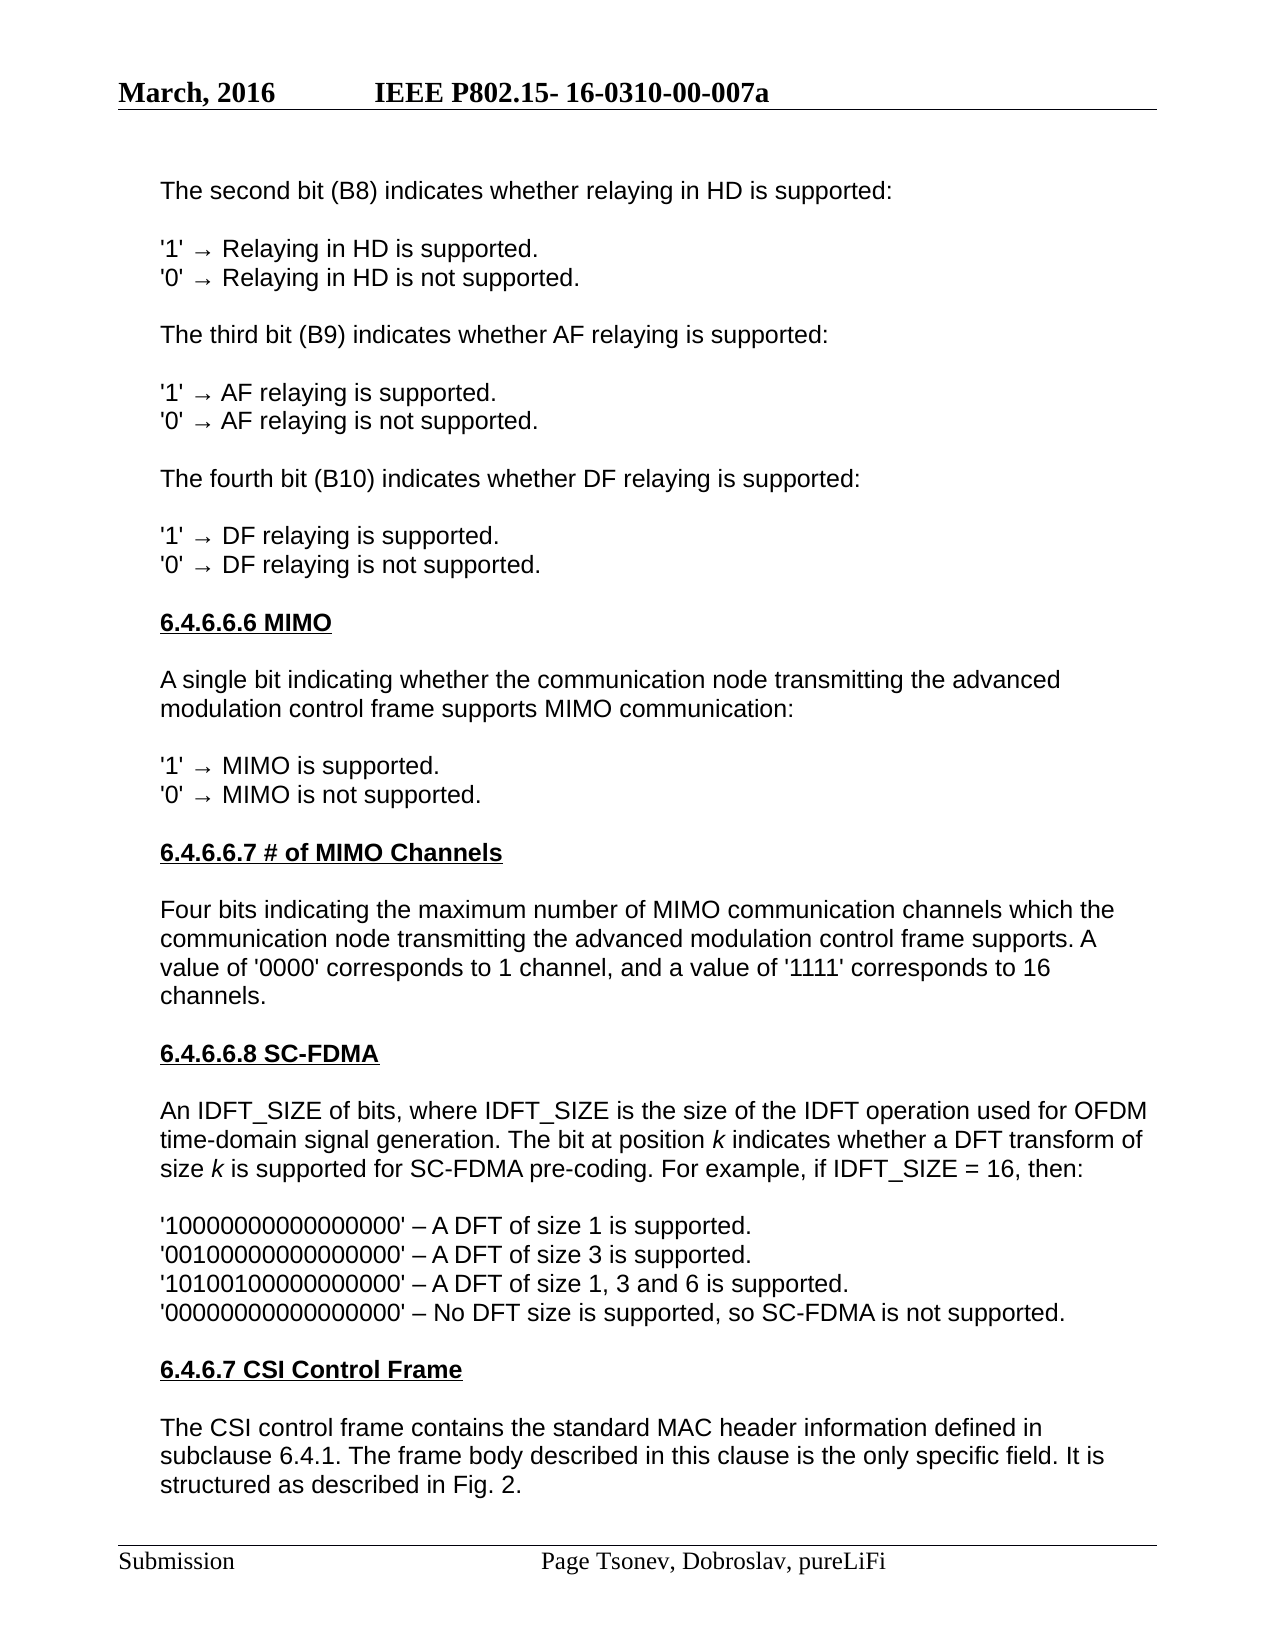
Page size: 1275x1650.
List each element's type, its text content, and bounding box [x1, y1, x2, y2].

text 6.4.6.6.6 MIMO [118, 608, 1157, 636]
text '00000000000000000' – No DFT size is supported, so SC-FDMA is not supported. [118, 1298, 1157, 1326]
text The fourth bit (B10) indicates whether DF relaying is supported: [118, 464, 1157, 493]
text '0' → Relaying in HD is not supported. [118, 263, 1157, 291]
text '0' → AF relaying is not supported. [118, 406, 1157, 435]
text '0' → MIMO is not supported. [118, 780, 1157, 809]
text '1' → DF relaying is supported. [118, 521, 1157, 550]
text The CSI control frame contains the standard MAC header information defined in subclause 6.4.1. The frame body described in this clause is the only specific field. It is structured as described in Fig. 2. [160, 1413, 1157, 1499]
text '0' → DF relaying is not supported. [118, 550, 1157, 579]
text '10000000000000000' – A DFT of size 1 is supported. [118, 1211, 1157, 1240]
text The third bit (B9) indicates whether AF relaying is supported: [118, 320, 1157, 349]
text '10100100000000000' – A DFT of size 1, 3 and 6 is supported. [118, 1269, 1157, 1298]
text '1' → Relaying in HD is supported. [118, 234, 1157, 263]
text The second bit (B8) indicates whether relaying in HD is supported: [118, 176, 1157, 205]
text A single bit indicating whether the communication node transmitting the advanced modulation control frame supports MIMO communication: [160, 665, 1157, 723]
text 6.4.6.6.7 # of MIMO Channels [118, 838, 1157, 866]
text An IDFT_SIZE of bits, where IDFT_SIZE is the size of the IDFT operation used for OFDM time-domain signal generation. The bit at position k indicates whether a DFT transform of size k is supported for SC-FDMA pre-coding. For example, if IDFT_SIZE = 16, then: [160, 1096, 1157, 1183]
text '00100000000000000' – A DFT of size 3 is supported. [118, 1240, 1157, 1269]
text Four bits indicating the maximum number of MIMO communication channels which the communication node transmitting the advanced modulation control frame supports. A value of '0000' corresponds to 1 channel, and a value of '1111' corresponds to 16 channels. [160, 895, 1157, 1010]
text 6.4.6.7 CSI Control Frame [118, 1355, 1157, 1384]
text '1' → AF relaying is supported. [118, 378, 1157, 406]
text 6.4.6.6.8 SC-FDMA [118, 1039, 1157, 1068]
text '1' → MIMO is supported. [118, 751, 1157, 780]
